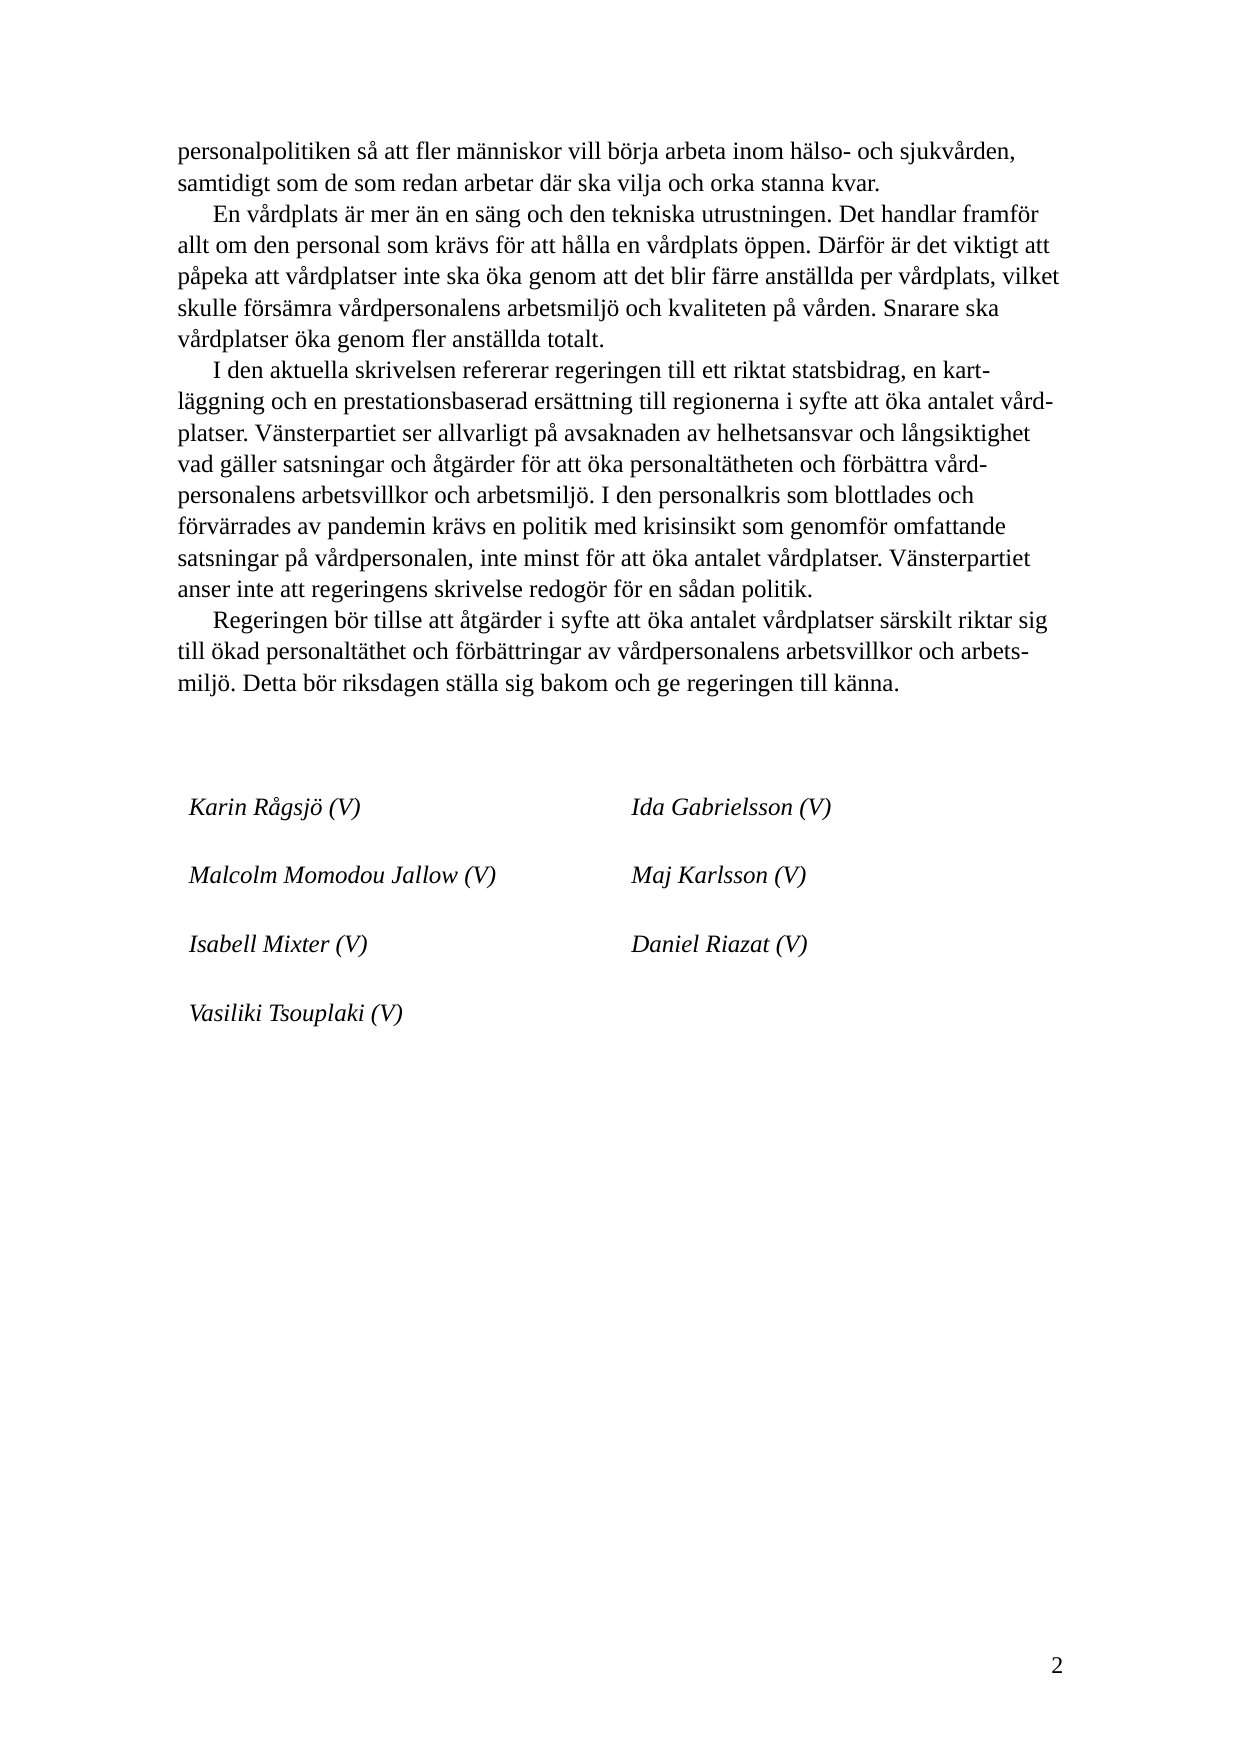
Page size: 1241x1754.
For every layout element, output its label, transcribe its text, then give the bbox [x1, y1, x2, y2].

table_cell Maj Karlsson (V) [620, 828, 1063, 896]
table_header Ida Gabrielsson (V) [620, 759, 1063, 828]
table_header Karin Rågsjö (V) [177, 759, 620, 828]
text Regeringen bör tillse att åtgärder i syfte att öka antalet vårdplatser särskilt riktar sig till ökad personaltäthet och förbättringar av vårdpersonalens arbetsvillkor och arbetsmiljö. Detta bör riksdagen ställa sig bakom och ge regeringen till känna. [177, 603, 1063, 696]
text I den aktuella skrivelsen refererar regeringen till ett riktat statsbidrag, en kartläggning och en prestationsbaserad ersättning till regionerna i syfte att öka antalet vårdplatser. Vänsterpartiet ser allvarligt på avsaknaden av helhetsansvar och långsiktighet vad gäller satsningar och åtgärder för att öka personaltätheten och förbättra vårdpersonalens arbetsvillkor och arbetsmiljö. I den personalkris som blottlades och förvärrades av pandemin krävs en politik med krisinsikt som genomför omfattande satsningar på vårdpersonalen, inte minst för att öka antalet vårdplatser. Vänsterpartiet anser inte att regeringens skrivelse redogör för en sådan politik. [177, 353, 1063, 603]
text En vårdplats är mer än en säng och den tekniska utrustningen. Det handlar framför allt om den personal som krävs för att hålla en vårdplats öppen. Därför är det viktigt att påpeka att vårdplatser inte ska öka genom att det blir färre anställda per vårdplats, vilket skulle försämra vårdpersonalens arbetsmiljö och kvaliteten på vården. Snarare ska vårdplatser öka genom fler anställda totalt. [177, 196, 1063, 353]
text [177, 134, 1063, 196]
table_cell Isabell Mixter (V) [177, 896, 620, 965]
table_cell Vasiliki Tsouplaki (V) [177, 965, 620, 1034]
table_cell Daniel Riazat (V) [620, 896, 1063, 965]
table_cell Malcolm Momodou Jallow (V) [177, 828, 620, 896]
